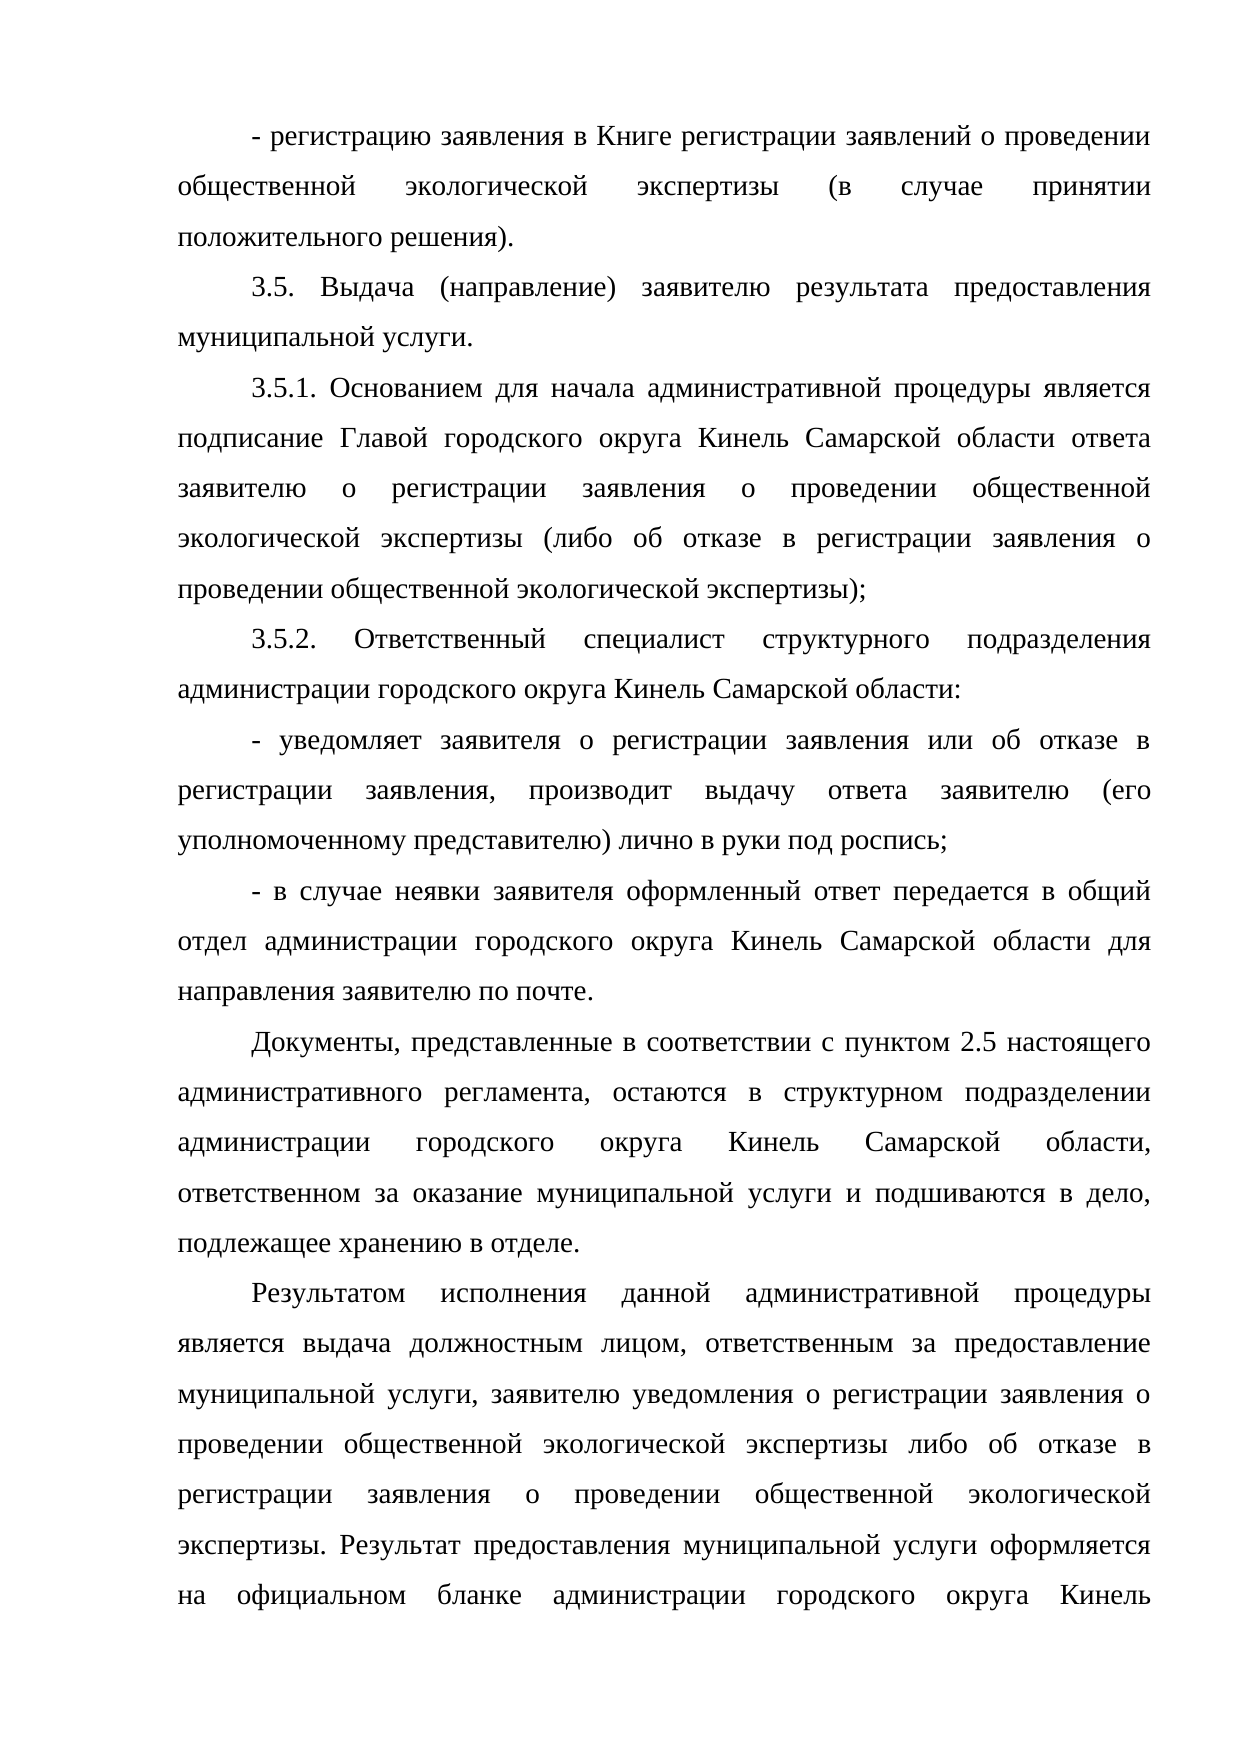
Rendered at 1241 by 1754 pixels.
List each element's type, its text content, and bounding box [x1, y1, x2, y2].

text - уведомляет заявителя о регистрации заявления или об отказе в регистрации заявления, производит выдачу ответа заявителю (его уполномоченному представителю) лично в руки под роспись; [177, 722, 1152, 856]
text - в случае неявки заявителя оформленный ответ передается в общий отдел администрации городского округа Кинель Самарской области для направления заявителю по почте. [177, 873, 1152, 1007]
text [177, 1275, 1152, 1611]
text Документы, представленные в соответствии с пунктом 2.5 настоящего административного регламента, остаются в структурном подразделении администрации городского округа Кинель Самарской области, ответственном за оказание муниципальной услуги и подшиваются в дело, подлежащее хранению в отделе. [177, 1024, 1152, 1258]
text 3.5.2. Ответственный специалист структурного подразделения администрации городского округа Кинель Самарской области: [177, 621, 1152, 705]
text - регистрацию заявления в Книге регистрации заявлений о проведении общественной экологической экспертизы (в случае принятии положительного решения). [177, 118, 1152, 252]
text 3.5.1. Основанием для начала административной процедуры является подписание Главой городского округа Кинель Самарской области ответа заявителю о регистрации заявления о проведении общественной экологической экспертизы (либо об отказе в регистрации заявления о проведении общественной экологической экспертизы); [177, 370, 1152, 604]
text 3.5. Выдача (направление) заявителю результата предоставления муниципальной услуги. [177, 269, 1152, 353]
